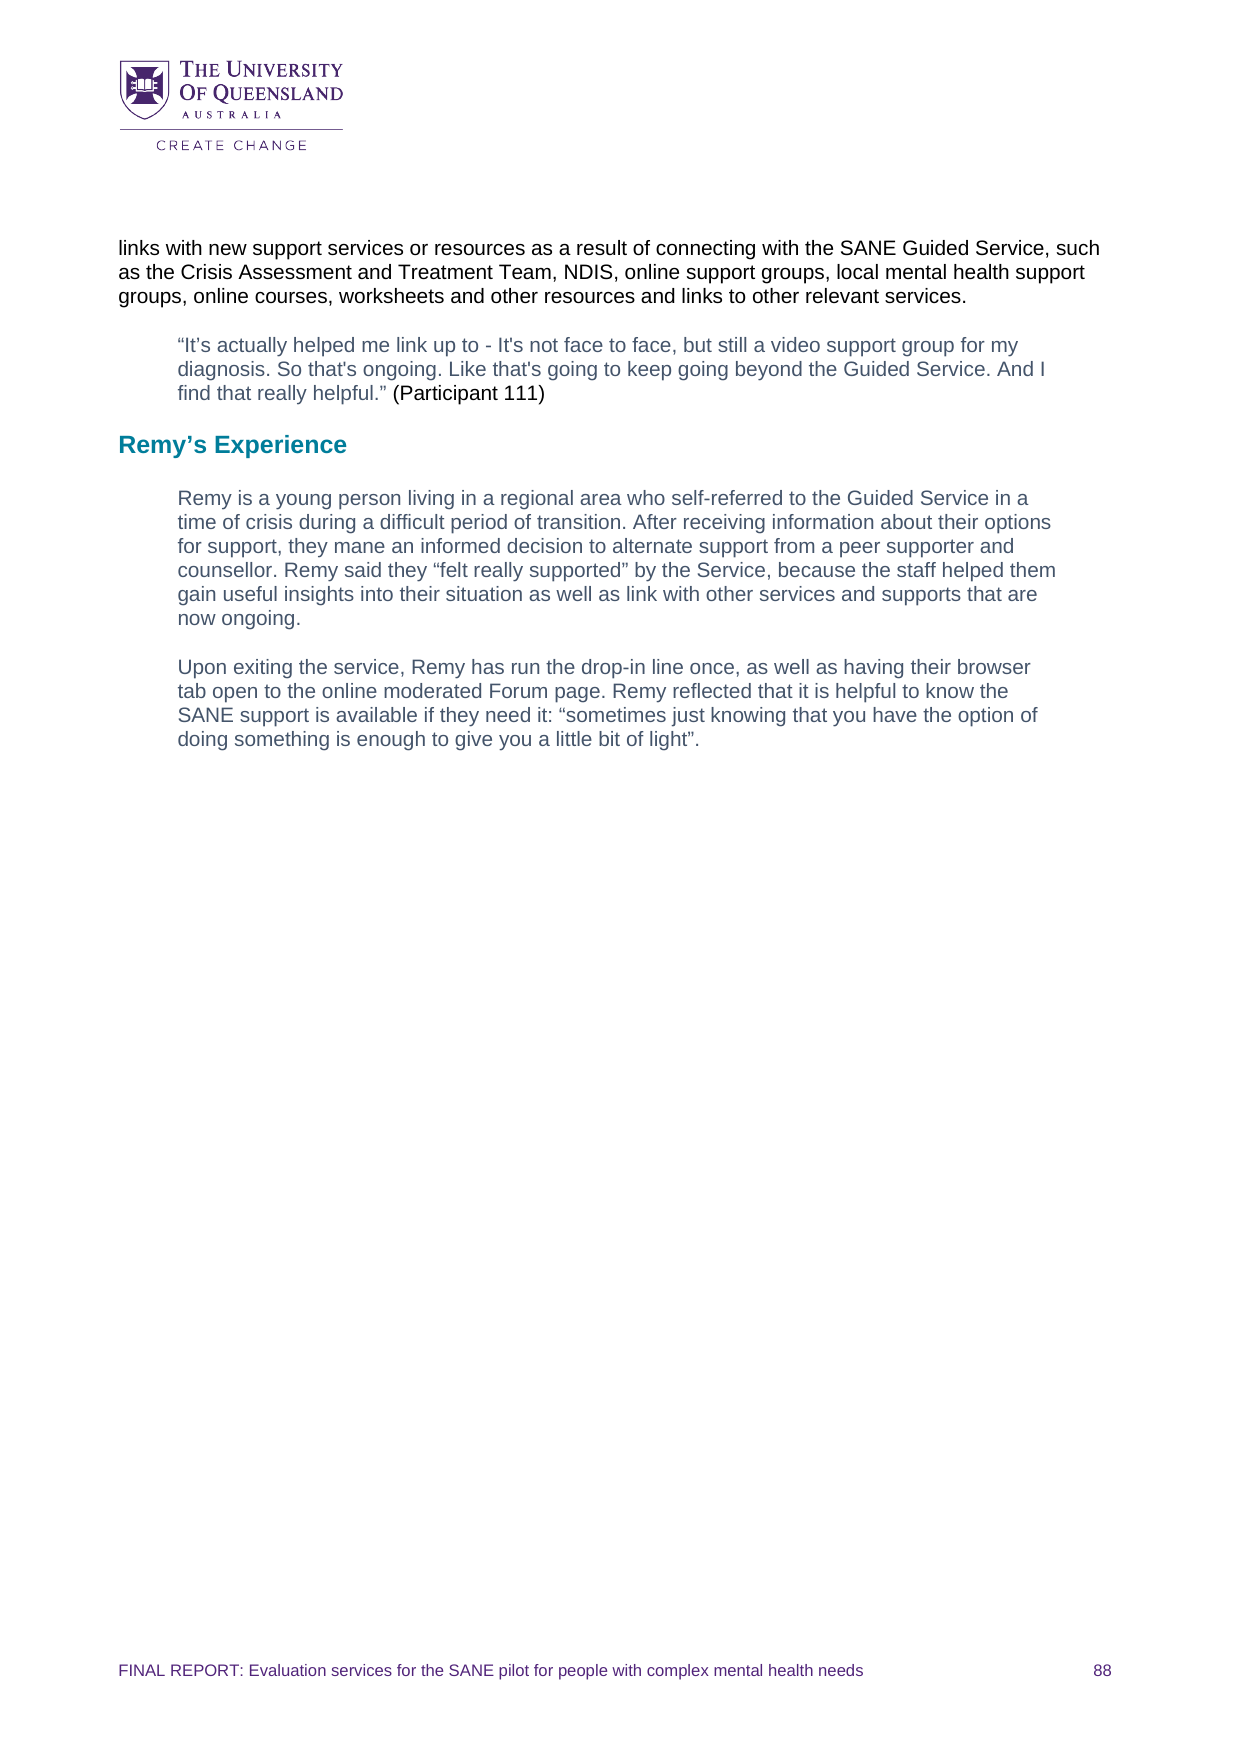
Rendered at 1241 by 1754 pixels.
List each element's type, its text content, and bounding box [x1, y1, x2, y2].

text Remy is a young person living in a regional area who self-referred to the Guided Service in a time of crisis during a difficult period of transition. After receiving information about their options for support, they mane an informed decision to alternate support from a peer supporter and counsellor. Remy said they “felt really supported” by the Service, because the staff helped them gain useful insights into their situation as well as link with other services and supports that are now ongoing. [177, 486, 1063, 630]
text “It’s actually helped me link up to - It's not face to face, but still a video support group for my diagnosis. So that's ongoing. Like that's going to keep going beyond the Guided Service. And I find that really helpful.” (Participant 111) [177, 333, 1063, 405]
subtitle Remy’s Experience [118, 430, 1122, 459]
picture [118, 59, 345, 153]
text Upon exiting the service, Remy has run the drop-in line once, as well as having their browser tab open to the online moderated Forum page. Remy reflected that it is helpful to know the SANE support is available if they need it: “sometimes just knowing that you have the option of doing something is enough to give you a little bit of light”. [177, 655, 1063, 751]
